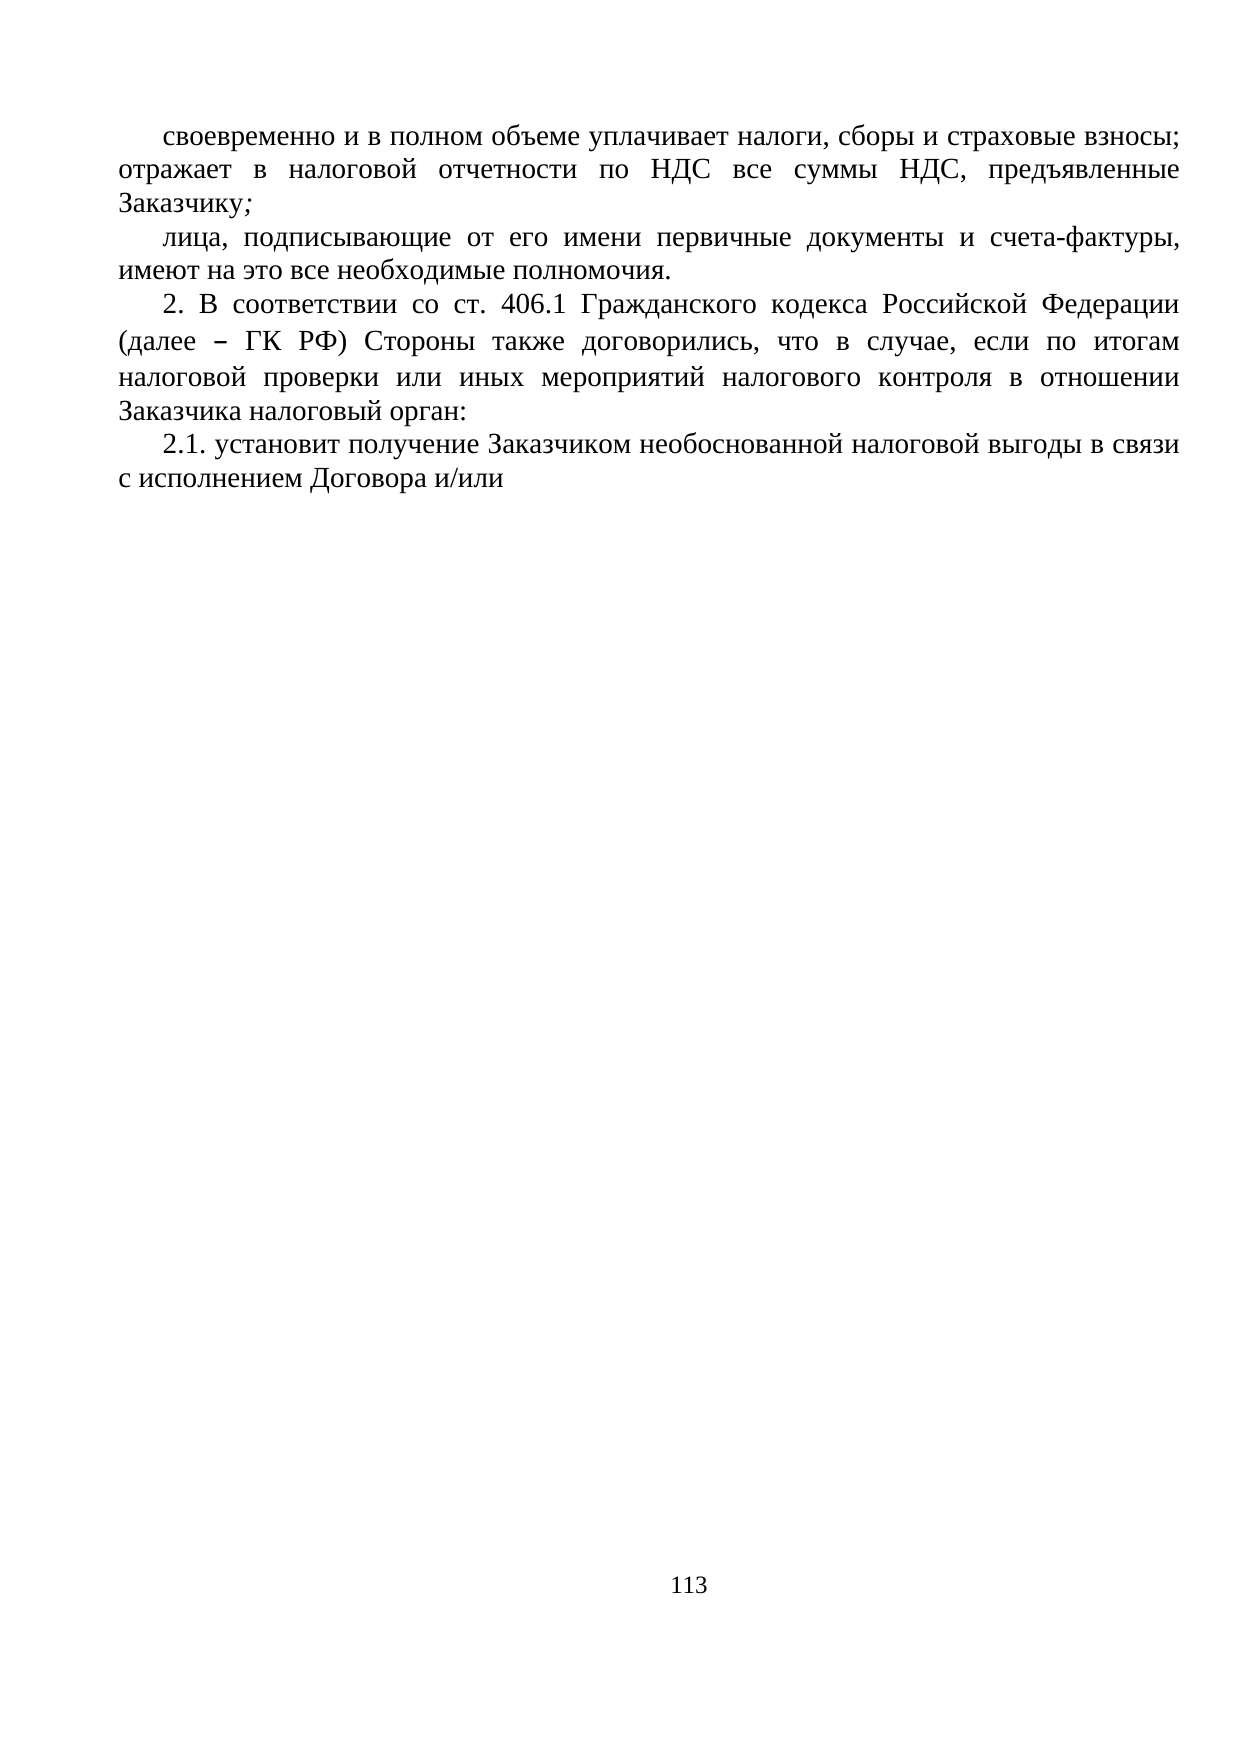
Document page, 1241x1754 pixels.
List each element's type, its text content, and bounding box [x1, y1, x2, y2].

text 2. В соответствии со ст. 406.1 Гражданского кодекса Российской Федерации (далее – ГК РФ) Стороны также договорились, что в случае, если по итогам налоговой проверки или иных мероприятий налогового контроля в отношении Заказчика налоговый орган: [118, 286, 1181, 426]
text своевременно и в полном объеме уплачивает налоги, сборы и страховые взносы; отражает в налоговой отчетности по НДС все суммы НДС, предъявленные Заказчику; [118, 118, 1181, 219]
text лица, подписывающие от его имени первичные документы и счета-фактуры, имеют на это все необходимые полномочия. [118, 219, 1181, 286]
text 2.1. установит получение Заказчиком необоснованной налоговой выгоды в связи с исполнением Договора и/или [118, 426, 1181, 493]
